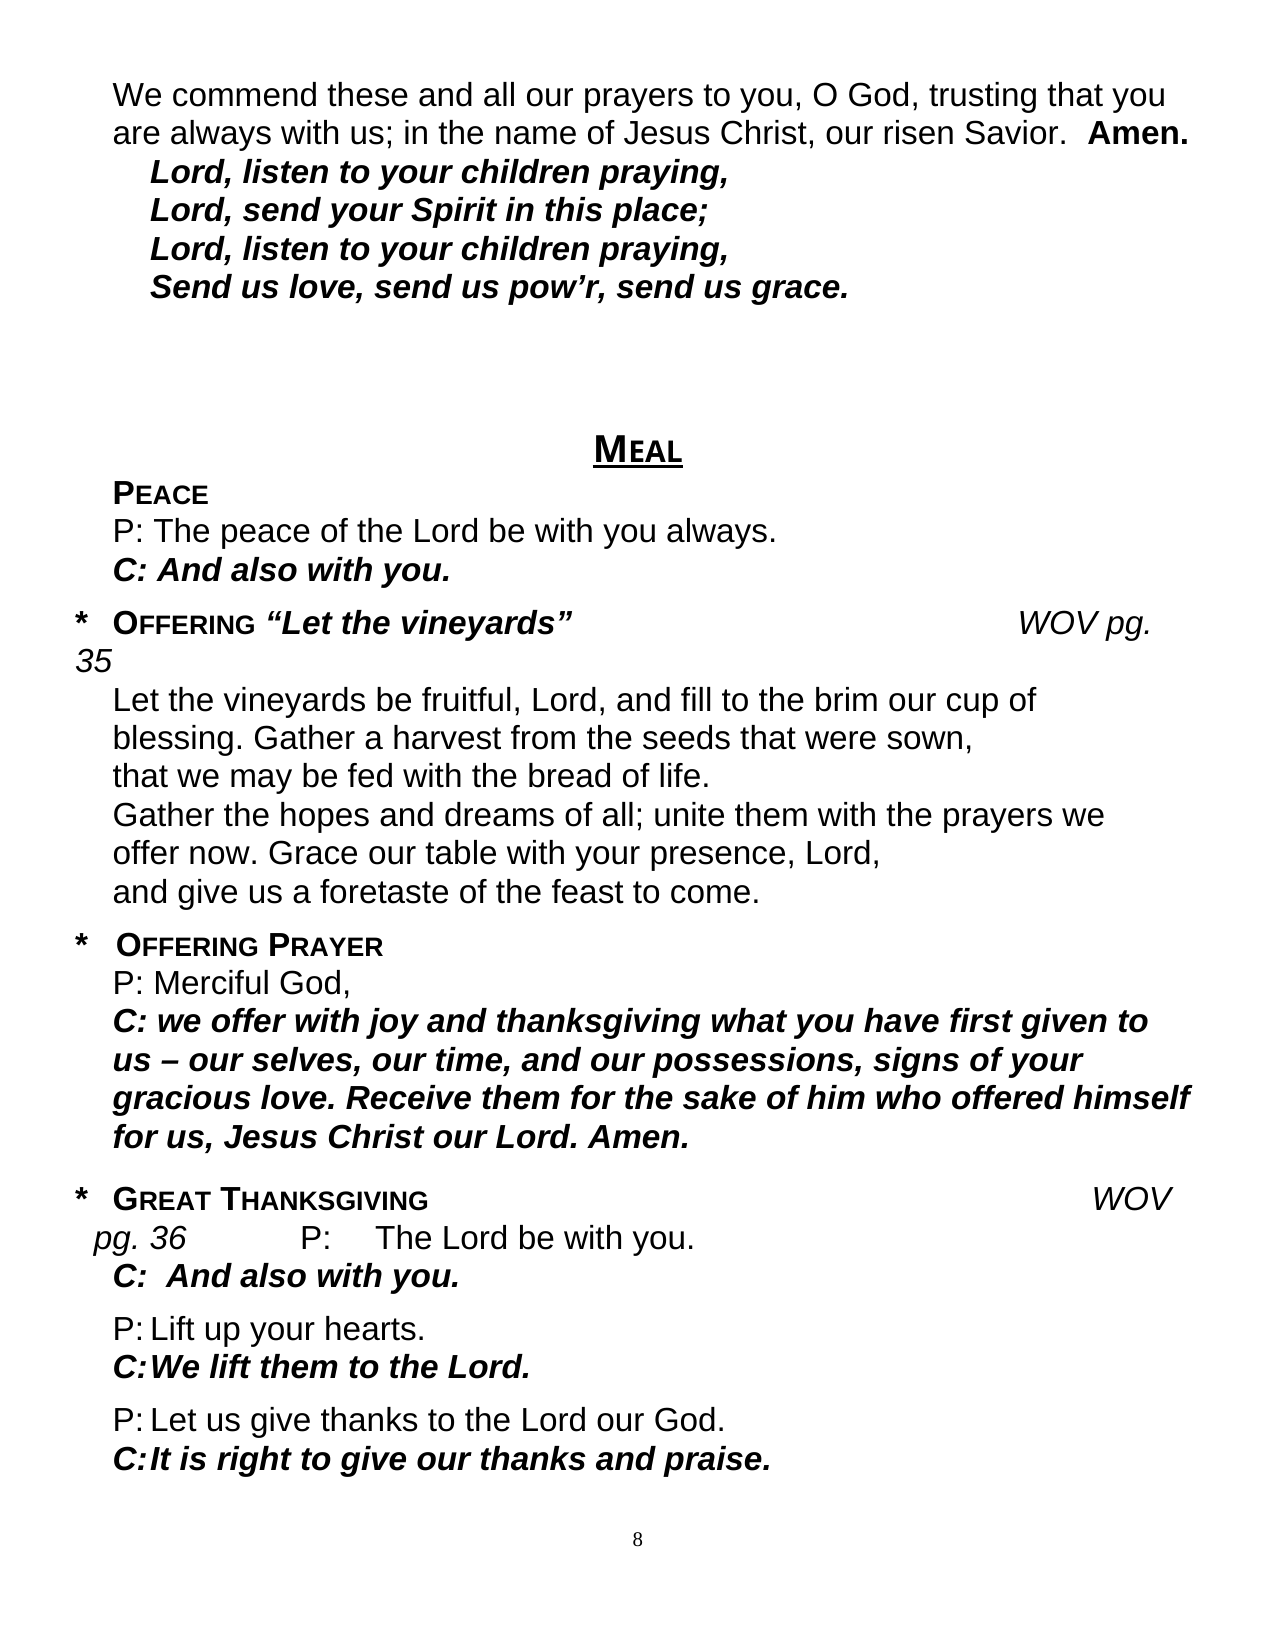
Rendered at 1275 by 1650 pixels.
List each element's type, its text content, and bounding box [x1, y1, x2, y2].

text Peace [75, 473, 1200, 512]
text P: Lift up your hearts. [75, 1309, 1200, 1347]
text offer now. Grace our table with your presence, Lord, [75, 833, 1200, 872]
text C: we offer with joy and thanksgiving what you have first given to us – our selves, our time, and our possessions, signs of your gracious love. Receive them for the sake of him who offered himself for us, Jesus Christ our Lord. Amen. [112, 1002, 1200, 1155]
text P: Let us give thanks to the Lord our God. [75, 1400, 1200, 1439]
text Meal [75, 422, 1200, 473]
text C: We lift them to the Lord. [75, 1347, 1200, 1386]
text Send us love, send us pow’r, send us grace. [75, 267, 1200, 306]
text * Offering “Let the vineyards” WOV pg. 35 [75, 603, 1200, 680]
text C: And also with you. [75, 550, 1200, 588]
text Lord, listen to your children praying, [75, 152, 1200, 190]
text blessing. Gather a harvest from the seeds that were sown, [75, 718, 1200, 757]
text * Offering Prayer [75, 925, 1200, 963]
text that we may be fed with the bread of life. [75, 757, 1200, 795]
text Gather the hopes and dreams of all; unite them with the prayers we [75, 795, 1200, 833]
text P: The peace of the Lord be with you always. [75, 512, 1200, 550]
text and give us a foretaste of the feast to come. [75, 872, 1200, 910]
text P: Merciful God, [112, 963, 1200, 1002]
text We commend these and all our prayers to you, O God, trusting that you are always with us; in the name of Jesus Christ, our risen Savior. Amen. [112, 75, 1200, 152]
text * Great Thanksgiving WOV pg. 36 P: The Lord be with you. [75, 1179, 1200, 1256]
text Lord, send your Spirit in this place; [75, 190, 1200, 229]
text Let the vineyards be fruitful, Lord, and fill to the brim our cup of [75, 680, 1200, 718]
text C: It is right to give our thanks and praise. [75, 1439, 1200, 1477]
text Lord, listen to your children praying, [75, 229, 1200, 267]
text C: And also with you. [75, 1256, 1200, 1295]
